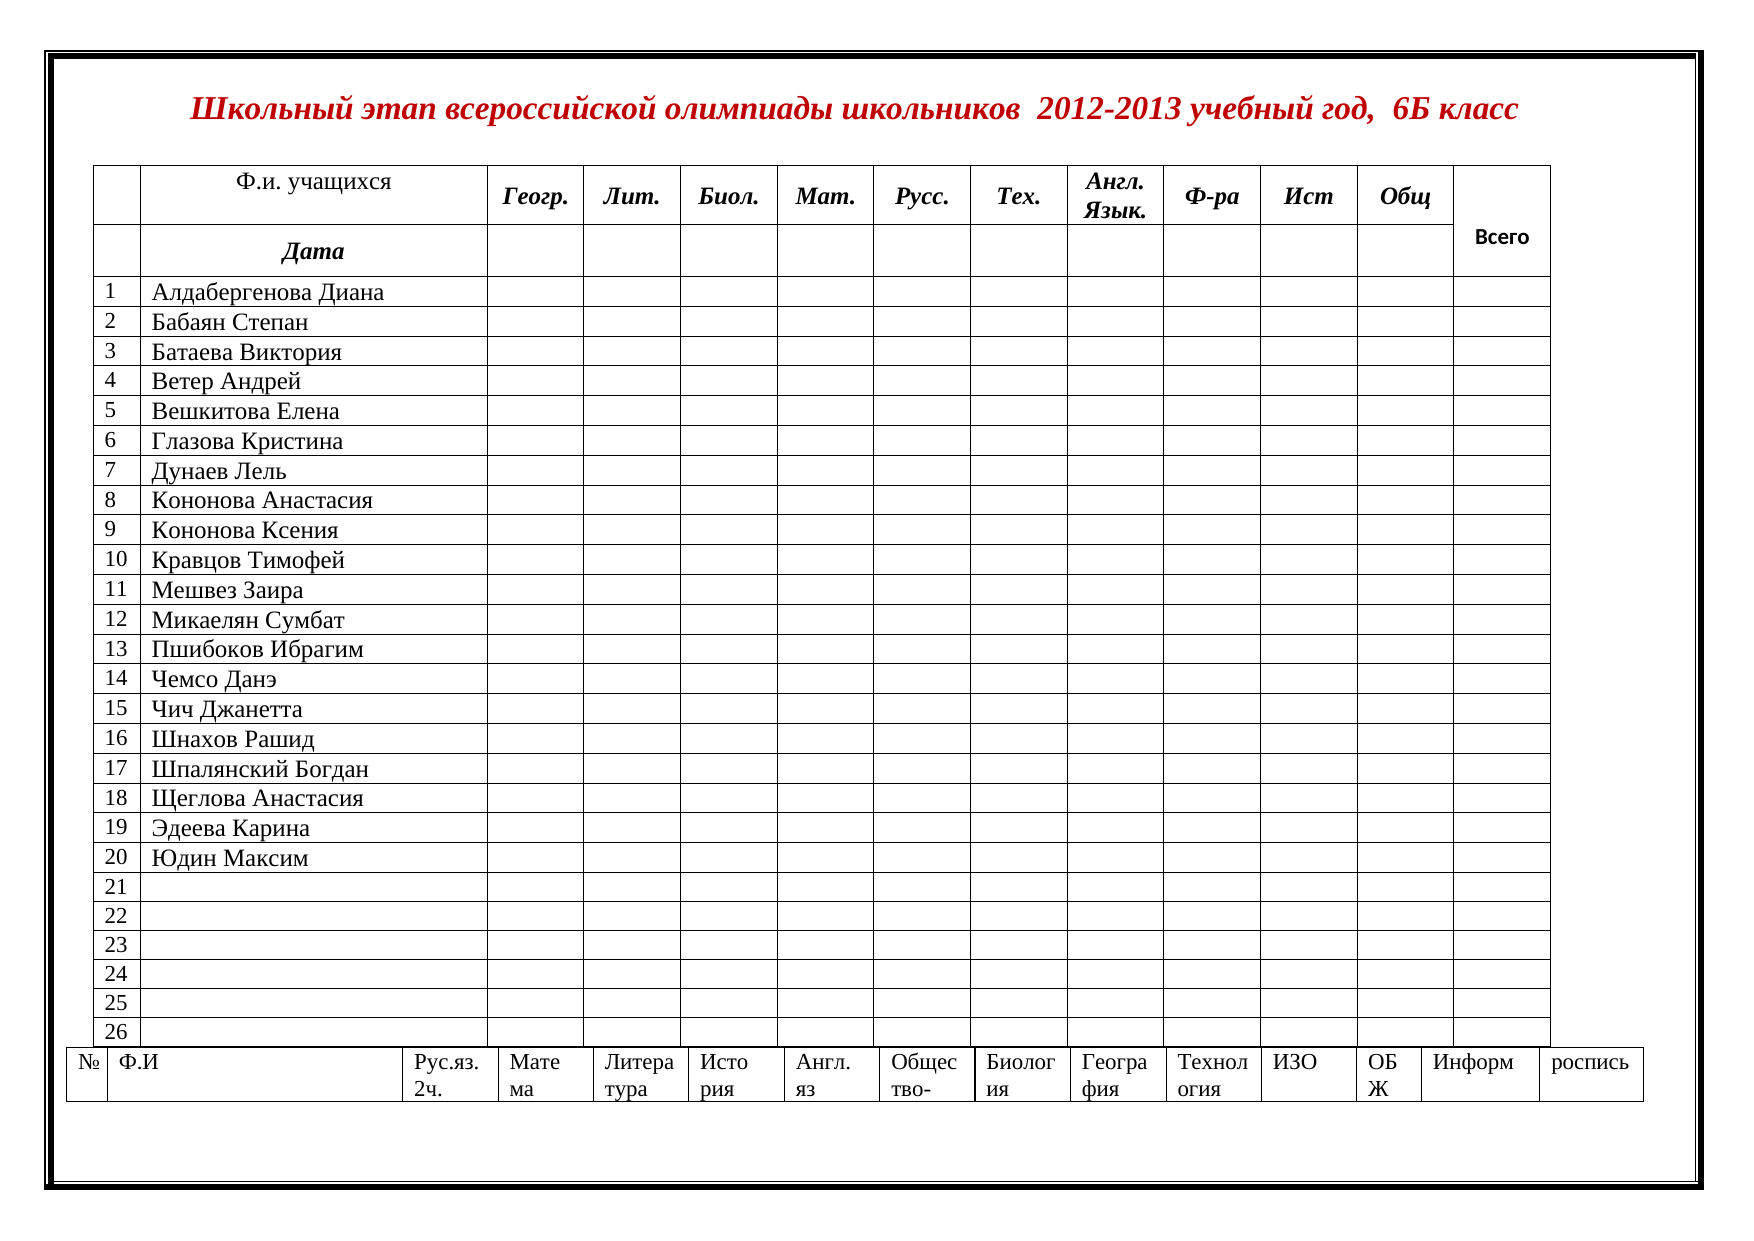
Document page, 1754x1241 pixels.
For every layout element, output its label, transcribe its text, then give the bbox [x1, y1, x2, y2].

table_cell [1358, 515, 1453, 544]
table_header Геогр. [488, 166, 583, 224]
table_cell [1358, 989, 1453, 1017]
table_header [94, 166, 140, 224]
table_cell Мешвез Заира [141, 575, 487, 604]
table_header Ф-ра [1164, 166, 1260, 224]
table_header Русс. [874, 166, 970, 224]
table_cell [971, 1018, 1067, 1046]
table_cell [1454, 486, 1550, 514]
table_cell [778, 724, 873, 753]
table_cell [778, 396, 873, 425]
table_cell 2 [94, 307, 140, 336]
table_cell [1164, 225, 1260, 276]
table_cell [1164, 277, 1260, 306]
table_cell [874, 724, 970, 753]
table_cell [1358, 366, 1453, 395]
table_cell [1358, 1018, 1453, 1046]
table_cell [94, 225, 140, 276]
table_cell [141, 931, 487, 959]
table_cell [874, 456, 970, 484]
table_cell [1358, 784, 1453, 812]
table_cell [1261, 724, 1357, 753]
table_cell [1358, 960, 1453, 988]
table_cell [1358, 486, 1453, 514]
table_cell [778, 366, 873, 395]
table_cell [1164, 515, 1260, 544]
table_cell [1358, 724, 1453, 753]
table_cell [584, 545, 680, 574]
table_cell [874, 873, 970, 901]
table_cell [488, 605, 583, 633]
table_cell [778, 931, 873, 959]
table_cell [1261, 307, 1357, 336]
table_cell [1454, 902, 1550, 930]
table_cell [488, 873, 583, 901]
table_cell [1358, 225, 1453, 276]
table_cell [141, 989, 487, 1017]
table_cell [584, 396, 680, 425]
table_cell [1164, 843, 1260, 872]
table_cell [1261, 754, 1357, 782]
table_cell [1068, 843, 1163, 872]
table_cell [1454, 337, 1550, 365]
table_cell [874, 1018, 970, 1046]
table_cell [1068, 754, 1163, 782]
table_cell [778, 515, 873, 544]
table_cell [1068, 635, 1163, 663]
table_cell [1068, 575, 1163, 604]
table_cell [1068, 694, 1163, 723]
table_cell [1164, 694, 1260, 723]
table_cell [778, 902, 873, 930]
table_cell [681, 366, 777, 395]
table_cell [1261, 486, 1357, 514]
table_cell [778, 277, 873, 306]
table_cell [778, 664, 873, 693]
table_cell [681, 225, 777, 276]
table_cell [778, 605, 873, 633]
table_cell [1068, 307, 1163, 336]
table_cell [1358, 337, 1453, 365]
table_cell [778, 754, 873, 782]
table_cell [584, 635, 680, 663]
table_cell [681, 575, 777, 604]
text Школьный этап всероссийской олимпиады школьников 2012-2013 учебный год, 6Б класс [54, 89, 1665, 127]
table_header Ф.и. учащихся [141, 166, 487, 224]
table_cell [1261, 396, 1357, 425]
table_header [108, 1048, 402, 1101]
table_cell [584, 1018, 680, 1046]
table_cell [488, 694, 583, 723]
table_cell [1261, 426, 1357, 455]
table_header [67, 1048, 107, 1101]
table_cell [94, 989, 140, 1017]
table_cell [874, 635, 970, 663]
table_cell [1068, 545, 1163, 574]
table_cell [1164, 873, 1260, 901]
table_cell Эдеева Карина [141, 813, 487, 842]
table_cell [1068, 873, 1163, 901]
table_cell [1454, 575, 1550, 604]
table_cell [874, 813, 970, 842]
table_header Всего [1454, 166, 1550, 276]
table_cell [1068, 337, 1163, 365]
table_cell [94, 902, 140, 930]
table_cell [584, 575, 680, 604]
table_cell [488, 724, 583, 753]
table_cell [1164, 813, 1260, 842]
table_cell [584, 515, 680, 544]
table_cell [681, 486, 777, 514]
table_cell [874, 277, 970, 306]
table_cell [681, 873, 777, 901]
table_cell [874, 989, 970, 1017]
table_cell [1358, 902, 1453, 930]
table_cell [1164, 337, 1260, 365]
table_cell [971, 664, 1067, 693]
table_cell [681, 426, 777, 455]
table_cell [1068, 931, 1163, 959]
table_cell [1261, 456, 1357, 484]
table_cell [1358, 277, 1453, 306]
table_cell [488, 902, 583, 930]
table_cell [1261, 545, 1357, 574]
table_cell [971, 456, 1067, 484]
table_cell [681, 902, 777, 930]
table_cell [1261, 694, 1357, 723]
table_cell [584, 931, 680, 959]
table_header Общ [1358, 166, 1453, 224]
table_cell [1454, 754, 1550, 782]
table_cell [1454, 664, 1550, 693]
table_cell [1358, 694, 1453, 723]
table_cell [874, 337, 970, 365]
table_cell Глазова Кристина [141, 426, 487, 455]
table_header Лит. [584, 166, 680, 224]
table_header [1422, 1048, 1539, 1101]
table_cell Шпалянский Богдан [141, 754, 487, 782]
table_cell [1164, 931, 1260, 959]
table_cell [584, 337, 680, 365]
table_cell 14 [94, 664, 140, 693]
table_cell [584, 486, 680, 514]
table_cell [971, 784, 1067, 812]
table_cell [488, 486, 583, 514]
table_cell [488, 396, 583, 425]
table_cell [1358, 426, 1453, 455]
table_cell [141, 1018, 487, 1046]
table_cell [488, 545, 583, 574]
table_cell [1358, 754, 1453, 782]
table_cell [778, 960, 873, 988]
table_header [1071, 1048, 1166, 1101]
table_header Тех. [971, 166, 1067, 224]
table_cell [584, 754, 680, 782]
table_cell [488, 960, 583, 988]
table_cell [488, 366, 583, 395]
table_cell [681, 724, 777, 753]
table_cell [971, 307, 1067, 336]
table_cell [681, 545, 777, 574]
table_cell [1358, 813, 1453, 842]
table_cell 4 [94, 366, 140, 395]
table_cell Дунаев Лель [141, 456, 487, 484]
table_cell [778, 307, 873, 336]
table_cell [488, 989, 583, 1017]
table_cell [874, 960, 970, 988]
table_cell [874, 396, 970, 425]
table_cell 9 [94, 515, 140, 544]
table_cell 12 [94, 605, 140, 633]
table_cell [1261, 575, 1357, 604]
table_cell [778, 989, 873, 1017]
table_cell [1261, 873, 1357, 901]
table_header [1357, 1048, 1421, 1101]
table_cell [778, 873, 873, 901]
table_cell 11 [94, 575, 140, 604]
table_cell 10 [94, 545, 140, 574]
table_cell [681, 635, 777, 663]
table_cell [1164, 366, 1260, 395]
table_cell [584, 784, 680, 812]
table_cell [874, 664, 970, 693]
table_cell 1 [94, 277, 140, 306]
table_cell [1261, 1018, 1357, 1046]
table_cell [1261, 225, 1357, 276]
table_cell [584, 605, 680, 633]
table_cell 19 [94, 813, 140, 842]
table_cell [488, 337, 583, 365]
table_cell 6 [94, 426, 140, 455]
table_cell [1164, 664, 1260, 693]
table_cell [1261, 635, 1357, 663]
table_cell [584, 456, 680, 484]
table_cell [874, 694, 970, 723]
table_cell 17 [94, 754, 140, 782]
table_cell [874, 225, 970, 276]
table_cell [681, 664, 777, 693]
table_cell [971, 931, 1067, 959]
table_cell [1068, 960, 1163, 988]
table_cell [681, 754, 777, 782]
table_cell [1454, 843, 1550, 872]
table_cell Вешкитова Елена [141, 396, 487, 425]
table_cell 18 [94, 784, 140, 812]
table_cell [1068, 277, 1163, 306]
table_cell [1358, 307, 1453, 336]
table_cell [488, 225, 583, 276]
table_cell [971, 873, 1067, 901]
table_cell [681, 605, 777, 633]
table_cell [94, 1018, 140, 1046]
table_cell [778, 545, 873, 574]
table_cell Кононова Ксения [141, 515, 487, 544]
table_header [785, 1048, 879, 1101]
table_cell [971, 754, 1067, 782]
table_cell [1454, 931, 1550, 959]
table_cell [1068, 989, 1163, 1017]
table_cell [1068, 724, 1163, 753]
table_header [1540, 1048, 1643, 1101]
table_cell [874, 605, 970, 633]
table_cell [1261, 366, 1357, 395]
table_cell Алдабергенова Диана [141, 277, 487, 306]
table_cell [971, 605, 1067, 633]
table_cell [874, 545, 970, 574]
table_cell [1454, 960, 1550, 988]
table_cell [1068, 784, 1163, 812]
table_cell [1164, 456, 1260, 484]
table_cell [584, 694, 680, 723]
table_cell [1164, 724, 1260, 753]
table_cell [1164, 635, 1260, 663]
table_cell [1358, 664, 1453, 693]
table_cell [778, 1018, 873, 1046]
table_cell [874, 575, 970, 604]
table_cell [1068, 426, 1163, 455]
table_cell [971, 486, 1067, 514]
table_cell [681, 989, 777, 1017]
table_header Англ. Язык. [1068, 166, 1163, 224]
table_cell 21 [94, 873, 140, 901]
table_cell [1164, 486, 1260, 514]
table_cell [1261, 664, 1357, 693]
table_cell [681, 396, 777, 425]
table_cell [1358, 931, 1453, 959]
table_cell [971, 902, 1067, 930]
table_cell [141, 873, 487, 901]
table_cell [1358, 605, 1453, 633]
table_cell [1261, 784, 1357, 812]
table_cell 16 [94, 724, 140, 753]
table_cell Чич Джанетта [141, 694, 487, 723]
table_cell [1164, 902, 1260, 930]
table_cell [1164, 545, 1260, 574]
table_cell Юдин Максим [141, 843, 487, 872]
table_cell Шнахов Рашид [141, 724, 487, 753]
table_cell [1068, 366, 1163, 395]
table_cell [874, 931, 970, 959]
table_cell [971, 843, 1067, 872]
table_cell [681, 277, 777, 306]
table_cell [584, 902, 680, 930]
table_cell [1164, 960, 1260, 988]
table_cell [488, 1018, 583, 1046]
table_cell [1164, 575, 1260, 604]
table_cell [1358, 396, 1453, 425]
table_cell [971, 515, 1067, 544]
table_cell [488, 307, 583, 336]
table_cell [681, 307, 777, 336]
table_cell [971, 724, 1067, 753]
table_cell [584, 366, 680, 395]
table_cell [1068, 486, 1163, 514]
table_cell 8 [94, 486, 140, 514]
table_cell [1261, 843, 1357, 872]
table_cell [1261, 337, 1357, 365]
table_cell [1454, 426, 1550, 455]
table_cell [1454, 307, 1550, 336]
table_cell [1454, 396, 1550, 425]
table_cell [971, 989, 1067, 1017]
table_cell [488, 664, 583, 693]
table_cell [488, 456, 583, 484]
table_cell [778, 426, 873, 455]
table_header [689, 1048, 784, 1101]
table_cell [1261, 277, 1357, 306]
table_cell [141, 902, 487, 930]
table_cell [584, 277, 680, 306]
table_cell [1454, 724, 1550, 753]
table_header Мат. [778, 166, 873, 224]
table_cell [778, 694, 873, 723]
table_cell [1358, 575, 1453, 604]
table_cell Чемсо Данэ [141, 664, 487, 693]
table_cell [874, 366, 970, 395]
table_cell Пшибоков Ибрагим [141, 635, 487, 663]
table_cell [1261, 515, 1357, 544]
table_cell [584, 307, 680, 336]
table_cell [1164, 754, 1260, 782]
table_cell 7 [94, 456, 140, 484]
table_cell [1454, 784, 1550, 812]
table_cell [874, 486, 970, 514]
table_cell [1164, 396, 1260, 425]
table_cell [681, 843, 777, 872]
table_cell Батаева Виктория [141, 337, 487, 365]
table_cell 13 [94, 635, 140, 663]
table_cell [1454, 515, 1550, 544]
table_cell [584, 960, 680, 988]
table_cell [778, 337, 873, 365]
table_cell [1164, 307, 1260, 336]
table_cell [778, 225, 873, 276]
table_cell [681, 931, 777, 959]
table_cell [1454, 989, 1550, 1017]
table_cell [1261, 813, 1357, 842]
table_cell [681, 694, 777, 723]
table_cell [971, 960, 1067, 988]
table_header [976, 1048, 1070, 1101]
table_cell [971, 694, 1067, 723]
table_cell [971, 813, 1067, 842]
table_cell [874, 784, 970, 812]
table_cell [778, 784, 873, 812]
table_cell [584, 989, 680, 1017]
table_cell [584, 843, 680, 872]
table_cell [1068, 605, 1163, 633]
table_cell [1358, 635, 1453, 663]
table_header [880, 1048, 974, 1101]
table_cell [971, 277, 1067, 306]
table_cell 3 [94, 337, 140, 365]
table_cell [1358, 873, 1453, 901]
table_cell [874, 754, 970, 782]
table_cell [488, 843, 583, 872]
table_cell [1454, 635, 1550, 663]
table_cell Щеглова Анастасия [141, 784, 487, 812]
table_cell [971, 635, 1067, 663]
table_cell [584, 873, 680, 901]
table_cell [971, 575, 1067, 604]
table_cell [971, 545, 1067, 574]
table_cell [681, 515, 777, 544]
table_cell [1164, 426, 1260, 455]
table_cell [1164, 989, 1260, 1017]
table_cell [874, 307, 970, 336]
table_cell Дата [141, 225, 487, 276]
table_cell [971, 396, 1067, 425]
table_header Биол. [681, 166, 777, 224]
table_cell [971, 426, 1067, 455]
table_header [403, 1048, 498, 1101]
table_cell [1454, 605, 1550, 633]
table_cell [1358, 843, 1453, 872]
table_header Ист [1261, 166, 1357, 224]
table_cell [1068, 396, 1163, 425]
table_cell [681, 456, 777, 484]
table_cell Бабаян Степан [141, 307, 487, 336]
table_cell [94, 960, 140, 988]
table_cell [1164, 605, 1260, 633]
table_cell [971, 366, 1067, 395]
table_cell [488, 635, 583, 663]
table_cell [488, 813, 583, 842]
table_cell [778, 813, 873, 842]
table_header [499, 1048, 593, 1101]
table_cell [681, 784, 777, 812]
table_cell Кононова Анастасия [141, 486, 487, 514]
table_cell [1261, 605, 1357, 633]
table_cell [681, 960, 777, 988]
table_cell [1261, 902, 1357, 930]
table_cell [1068, 225, 1163, 276]
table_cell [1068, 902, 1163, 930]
table_cell Микаелян Сумбат [141, 605, 487, 633]
table_cell 5 [94, 396, 140, 425]
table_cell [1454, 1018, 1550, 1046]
table_cell [584, 724, 680, 753]
table_cell [1454, 277, 1550, 306]
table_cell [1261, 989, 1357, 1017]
table_cell [488, 515, 583, 544]
table_cell [681, 813, 777, 842]
table_cell [488, 754, 583, 782]
table_cell [1068, 813, 1163, 842]
table_cell [1454, 456, 1550, 484]
table_cell [971, 225, 1067, 276]
table_cell [488, 426, 583, 455]
table_cell [778, 575, 873, 604]
table_cell [1454, 813, 1550, 842]
table_cell Кравцов Тимофей [141, 545, 487, 574]
table_cell [874, 426, 970, 455]
table_cell [874, 515, 970, 544]
table_cell [874, 843, 970, 872]
table_cell [584, 225, 680, 276]
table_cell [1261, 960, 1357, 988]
table_cell [1068, 515, 1163, 544]
table_cell Ветер Андрей [141, 366, 487, 395]
table_cell [584, 426, 680, 455]
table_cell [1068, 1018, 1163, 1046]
table_cell [778, 635, 873, 663]
table_cell [488, 575, 583, 604]
table_cell [584, 813, 680, 842]
table_cell [488, 277, 583, 306]
table_cell [1454, 366, 1550, 395]
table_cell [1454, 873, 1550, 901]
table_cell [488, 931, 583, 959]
table_cell [778, 843, 873, 872]
table_cell [1164, 784, 1260, 812]
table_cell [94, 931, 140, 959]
table_cell 20 [94, 843, 140, 872]
table_cell [584, 664, 680, 693]
table_cell [1358, 545, 1453, 574]
table_cell [1454, 694, 1550, 723]
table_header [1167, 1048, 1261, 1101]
table_cell [778, 486, 873, 514]
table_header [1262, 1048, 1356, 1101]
table_cell [488, 784, 583, 812]
table_cell [1358, 456, 1453, 484]
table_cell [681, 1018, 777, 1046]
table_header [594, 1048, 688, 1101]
table_cell [1068, 664, 1163, 693]
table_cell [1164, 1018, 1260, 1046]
table_cell [778, 456, 873, 484]
table_cell 15 [94, 694, 140, 723]
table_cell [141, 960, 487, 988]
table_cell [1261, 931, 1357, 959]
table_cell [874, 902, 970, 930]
table_cell [1068, 456, 1163, 484]
table_cell [1454, 545, 1550, 574]
table_cell [681, 337, 777, 365]
table_cell [971, 337, 1067, 365]
